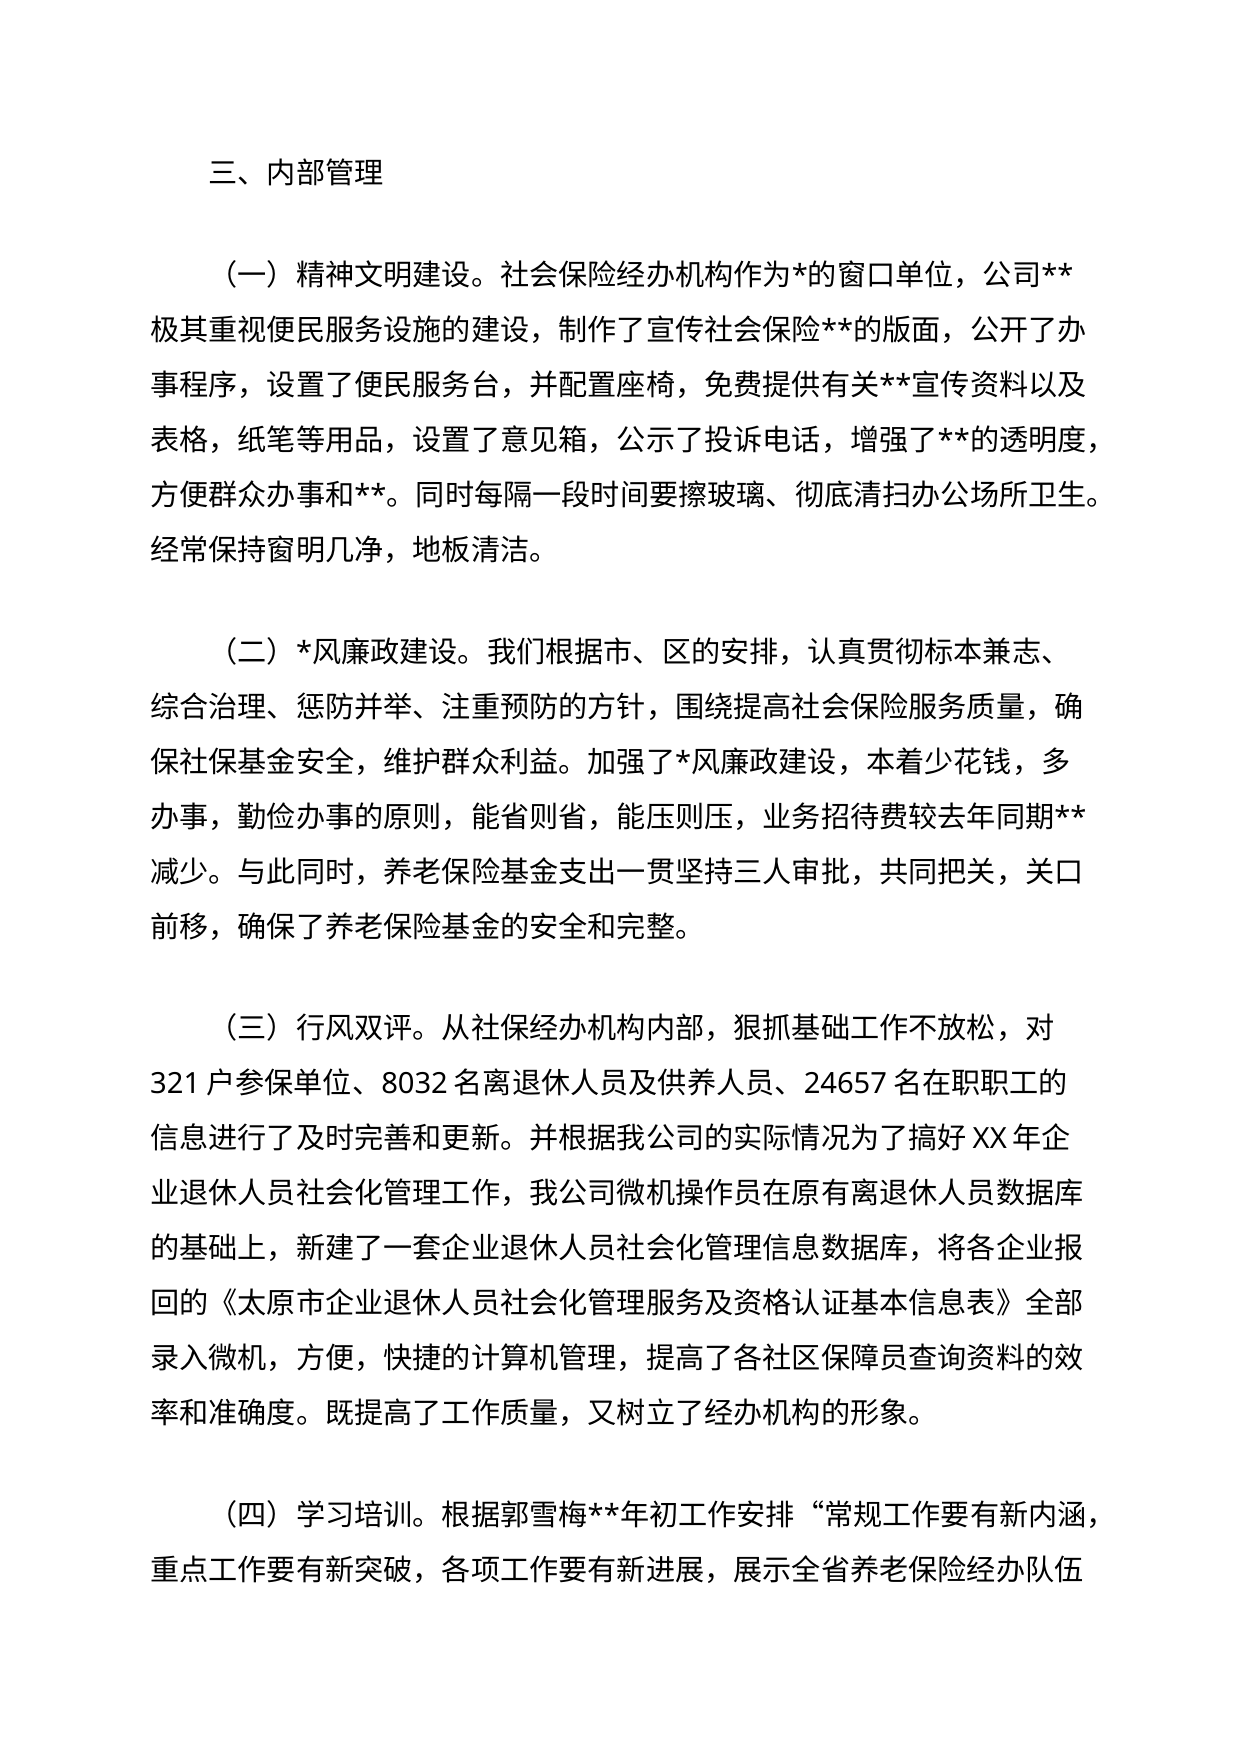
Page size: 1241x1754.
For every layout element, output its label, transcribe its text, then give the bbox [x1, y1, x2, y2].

text 三、内部管理 [150, 150, 1090, 192]
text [150, 1491, 1090, 1589]
text （一）精神文明建设。社会保险经办机构作为*的窗口单位，公司**极其重视便民服务设施的建设，制作了宣传社会保险**的版面，公开了办事程序，设置了便民服务台，并配置座椅，免费提供有关**宣传资料以及表格，纸笔等用品，设置了意见箱，公示了投诉电话，增强了**的透明度，方便群众办事和**。同时每隔一段时间要擦玻璃、彻底清扫办公场所卫生。经常保持窗明几净，地板清洁。 [150, 252, 1090, 569]
text （二）*风廉政建设。我们根据市、区的安排，认真贯彻标本兼志、综合治理、惩防并举、注重预防的方针，围绕提高社会保险服务质量，确保社保基金安全，维护群众利益。加强了*风廉政建设，本着少花钱，多办事，勤俭办事的原则，能省则省，能压则压，业务招待费较去年同期**减少。与此同时，养老保险基金支出一贯坚持三人审批，共同把关，关口前移，确保了养老保险基金的安全和完整。 [150, 628, 1090, 946]
text （三）行风双评。从社保经办机构内部，狠抓基础工作不放松，对321户参保单位、8032名离退休人员及供养人员、24657名在职职工的信息进行了及时完善和更新。并根据我公司的实际情况为了搞好XX年企业退休人员社会化管理工作，我公司微机操作员在原有离退休人员数据库的基础上，新建了一套企业退休人员社会化管理信息数据库，将各企业报回的《太原市企业退休人员社会化管理服务及资格认证基本信息表》全部录入微机，方便，快捷的计算机管理，提高了各社区保障员查询资料的效率和准确度。既提高了工作质量，又树立了经办机构的形象。 [150, 1005, 1090, 1432]
